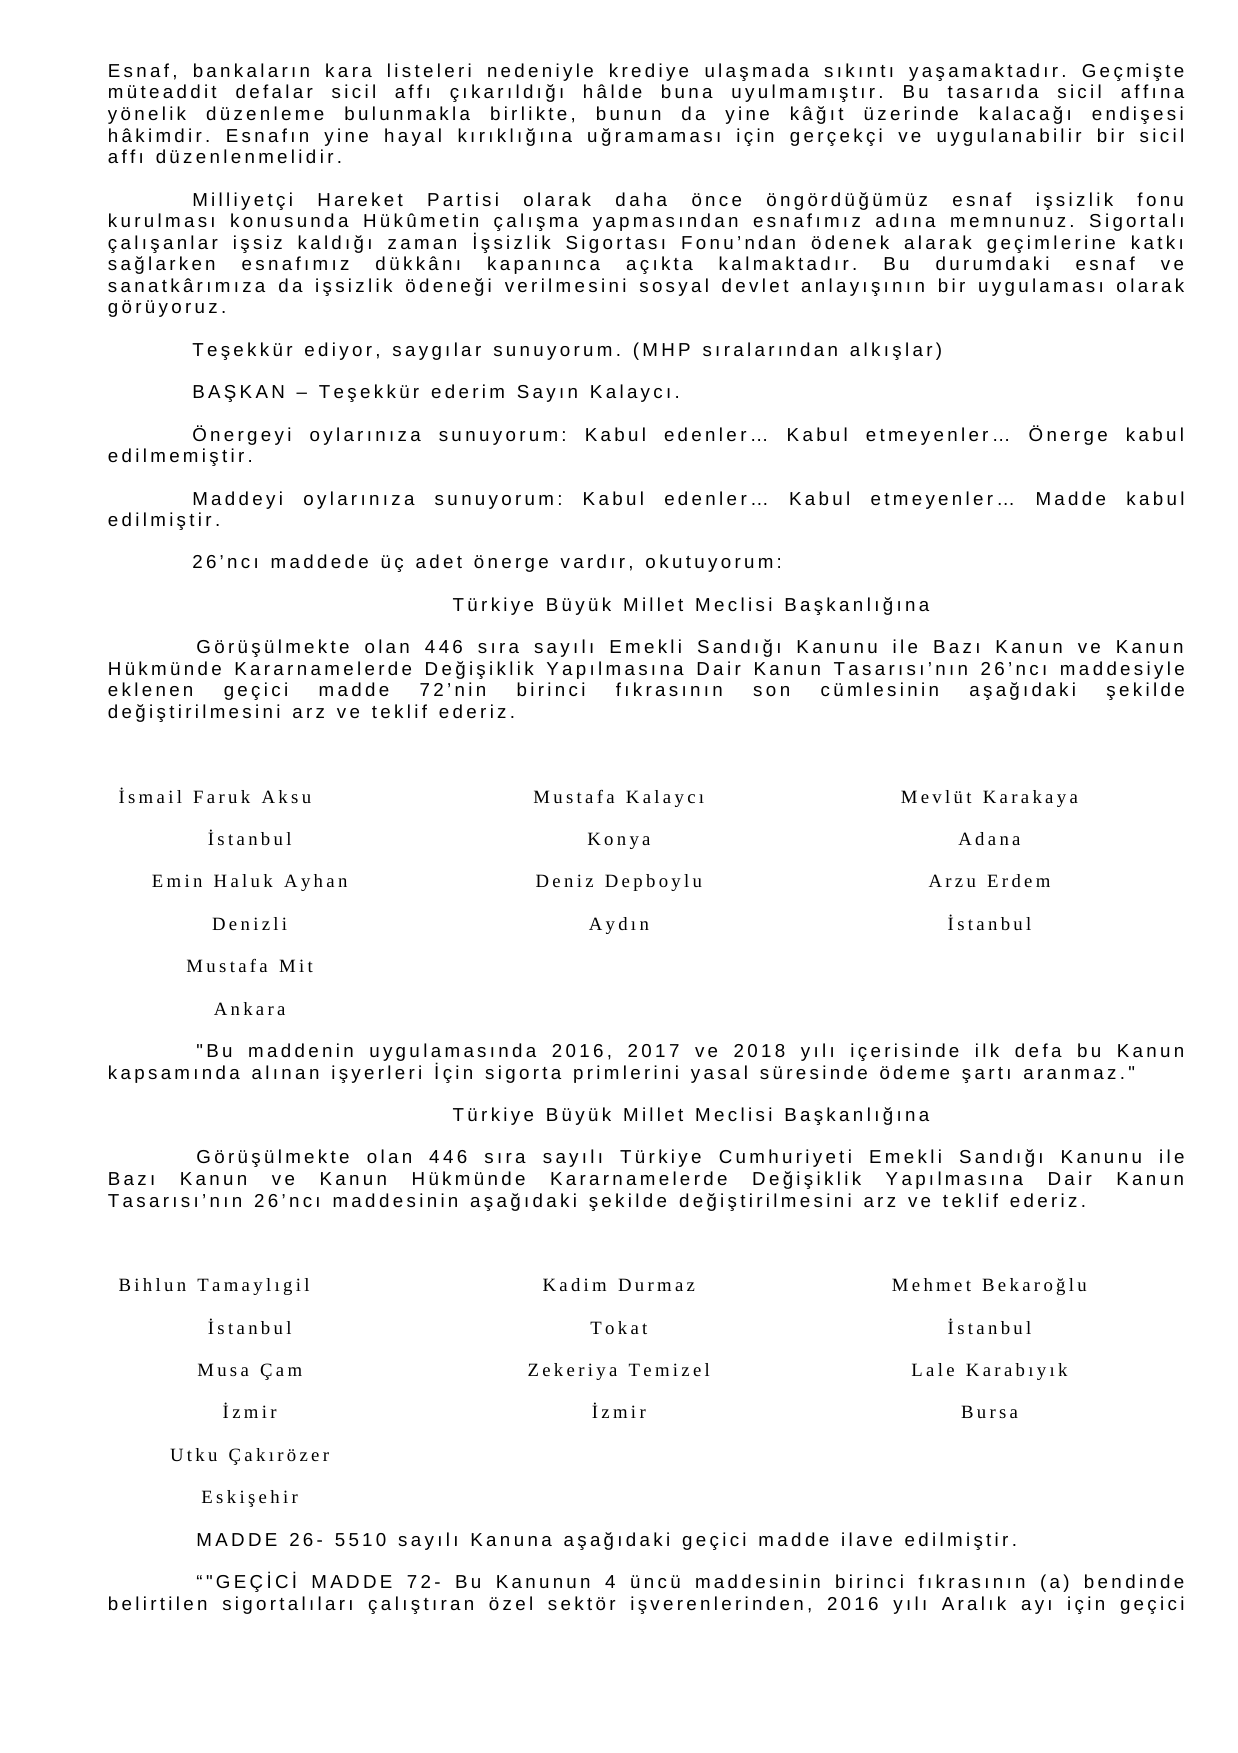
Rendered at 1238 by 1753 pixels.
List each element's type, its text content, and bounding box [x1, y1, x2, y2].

text Mustafa Mit [103, 955, 1186, 977]
text Türkiye Büyük Millet Meclisi Başkanlığına [108, 1104, 1186, 1125]
text Maddeyi oylarınıza sunuyorum: Kabul edenler… Kabul etmeyenler… Madde kabul edilmiştir. [108, 487, 1186, 530]
text "Bu maddenin uygulamasında 2016, 2017 ve 2018 yılı içerisinde ilk defa bu Kanun kapsamında alınan işyerleri İçin sigorta primlerini yasal süresinde ödeme şartı aranmaz." [108, 1040, 1186, 1083]
text Görüşülmekte olan 446 sıra sayılı Türkiye Cumhuriyeti Emekli Sandığı Kanunu ile Bazı Kanun ve Kanun Hükmünde Kararnamelerde Değişiklik Yapılmasına Dair Kanun Tasarısı’nın 26’ncı maddesinin aşağıdaki şekilde değiştirilmesini arz ve teklif ederiz. [108, 1146, 1186, 1211]
text Utku Çakırözer [108, 1444, 1186, 1465]
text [108, 1571, 1186, 1614]
text Eskişehir [108, 1486, 1186, 1508]
text İstanbul Tokat İstanbul [108, 1317, 1186, 1338]
text Bihlun Tamaylıgil Kadim Durmaz Mehmet Bekaroğlu [108, 1274, 1186, 1296]
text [108, 60, 1186, 167]
text Türkiye Büyük Millet Meclisi Başkanlığına [108, 594, 1186, 615]
text İsmail Faruk Aksu Mustafa Kalaycı Mevlüt Karakaya [108, 786, 1186, 807]
text Milliyetçi Hareket Partisi olarak daha önce öngördüğümüz esnaf işsizlik fonu kurulması konusunda Hükûmetin çalışma yapmasından esnafımız adına memnunuz. Sigortalı çalışanlar işsiz kaldığı zaman İşsizlik Sigortası Fonu’ndan ödenek alarak geçimlerine katkı sağlarken esnafımız dükkânı kapanınca açıkta kalmaktadır. Bu durumdaki esnaf ve sanatkârımıza da işsizlik ödeneği verilmesini sosyal devlet anlayışının bir uygulaması olarak görüyoruz. [108, 188, 1186, 318]
text MADDE 26- 5510 sayılı Kanuna aşağıdaki geçici madde ilave edilmiştir. [108, 1528, 1186, 1550]
text Önergeyi oylarınıza sunuyorum: Kabul edenler… Kabul etmeyenler… Önerge kabul edilmemiştir. [108, 423, 1186, 466]
text Teşekkür ediyor, saygılar sunuyorum. (MHP sıralarından alkışlar) [108, 338, 1186, 360]
text Ankara [103, 997, 1186, 1019]
text İstanbul Konya Adana [108, 828, 1186, 849]
text Görüşülmekte olan 446 sıra sayılı Emekli Sandığı Kanunu ile Bazı Kanun ve Kanun Hükmünde Kararnamelerde Değişiklik Yapılmasına Dair Kanun Tasarısı’nın 26’ncı maddesiyle eklenen geçici madde 72’nin birinci fıkrasının son cümlesinin aşağıdaki şekilde değiştirilmesini arz ve teklif ederiz. [108, 636, 1186, 722]
text BAŞKAN – Teşekkür ederim Sayın Kalaycı. [108, 381, 1186, 402]
text Denizli Aydın İstanbul [103, 913, 1186, 934]
text Musa Çam Zekeriya Temizel Lale Karabıyık [108, 1359, 1186, 1381]
text 26’ncı maddede üç adet önerge vardır, okutuyorum: [108, 551, 1186, 573]
text İzmir İzmir Bursa [108, 1401, 1186, 1423]
text Emin Haluk Ayhan Deniz Depboylu Arzu Erdem [103, 870, 1186, 892]
